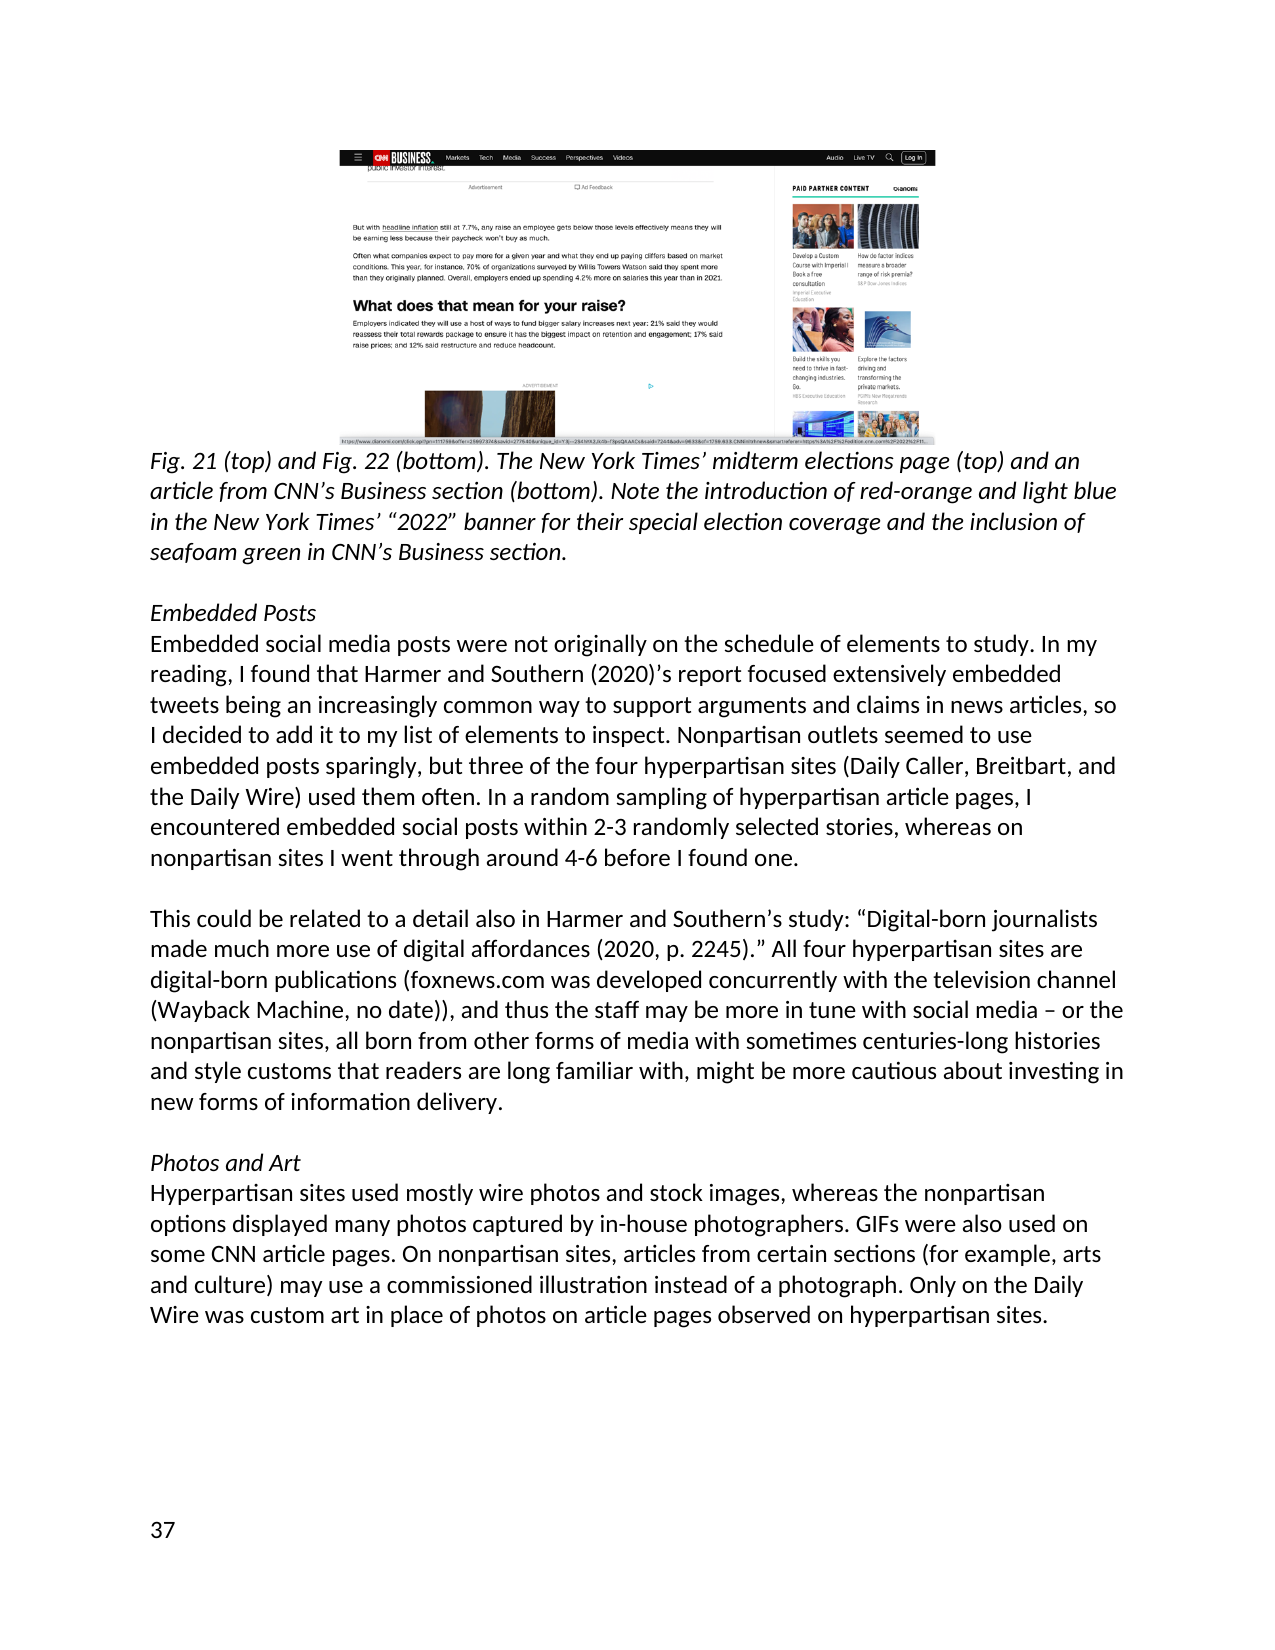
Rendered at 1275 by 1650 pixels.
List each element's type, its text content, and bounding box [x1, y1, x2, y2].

picture [339, 150, 936, 445]
text This could be related to a detail also in Harmer and Southern’s study: “Digital-born journalists made much more use of digital affordances (2020, p. 2245).” All four hyperpartisan sites are digital-born publications (foxnews.com was developed concurrently with the television channel (Wayback Machine, no date)), and thus the staff may be more in tune with social media – or the nonpartisan sites, all born from other forms of media with sometimes centuries-long histories and style customs that readers are long familiar with, might be more cautious about investing in new forms of information delivery. [150, 903, 1125, 1116]
text Photos and Art [150, 1147, 1125, 1177]
text Embedded social media posts were not originally on the schedule of elements to study. In my reading, I found that Harmer and Southern (2020)’s report focused extensively embedded tweets being an increasingly common way to support arguments and claims in news articles, so I decided to add it to my list of elements to inspect. Nonpartisan outlets seemed to use embedded posts sparingly, but three of the four hyperpartisan sites (Daily Caller, Breitbart, and the Daily Wire) used them often. In a random sampling of hyperpartisan article pages, I encountered embedded social posts within 2-3 randomly selected stories, whereas on nonpartisan sites I went through around 4-6 before I found one. [150, 628, 1125, 872]
text Fig. 21 (top) and Fig. 22 (bottom). The New York Times’ midterm elections page (top) and an article from CNN’s Business section (bottom). Note the introduction of red-orange and light blue in the New York Times’ “2022” banner for their special election coverage and the inclusion of seafoam green in CNN’s Business section. [150, 445, 1125, 567]
text Embedded Posts [150, 598, 1125, 628]
text Hyperpartisan sites used mostly wire photos and stock images, whereas the nonpartisan options displayed many photos captured by in-house photographers. GIFs were also used on some CNN article pages. On nonpartisan sites, articles from certain sections (for example, arts and culture) may use a commissioned illustration instead of a photograph. Only on the Daily Wire was custom art in place of photos on article pages observed on hyperpartisan sites. [150, 1177, 1125, 1330]
